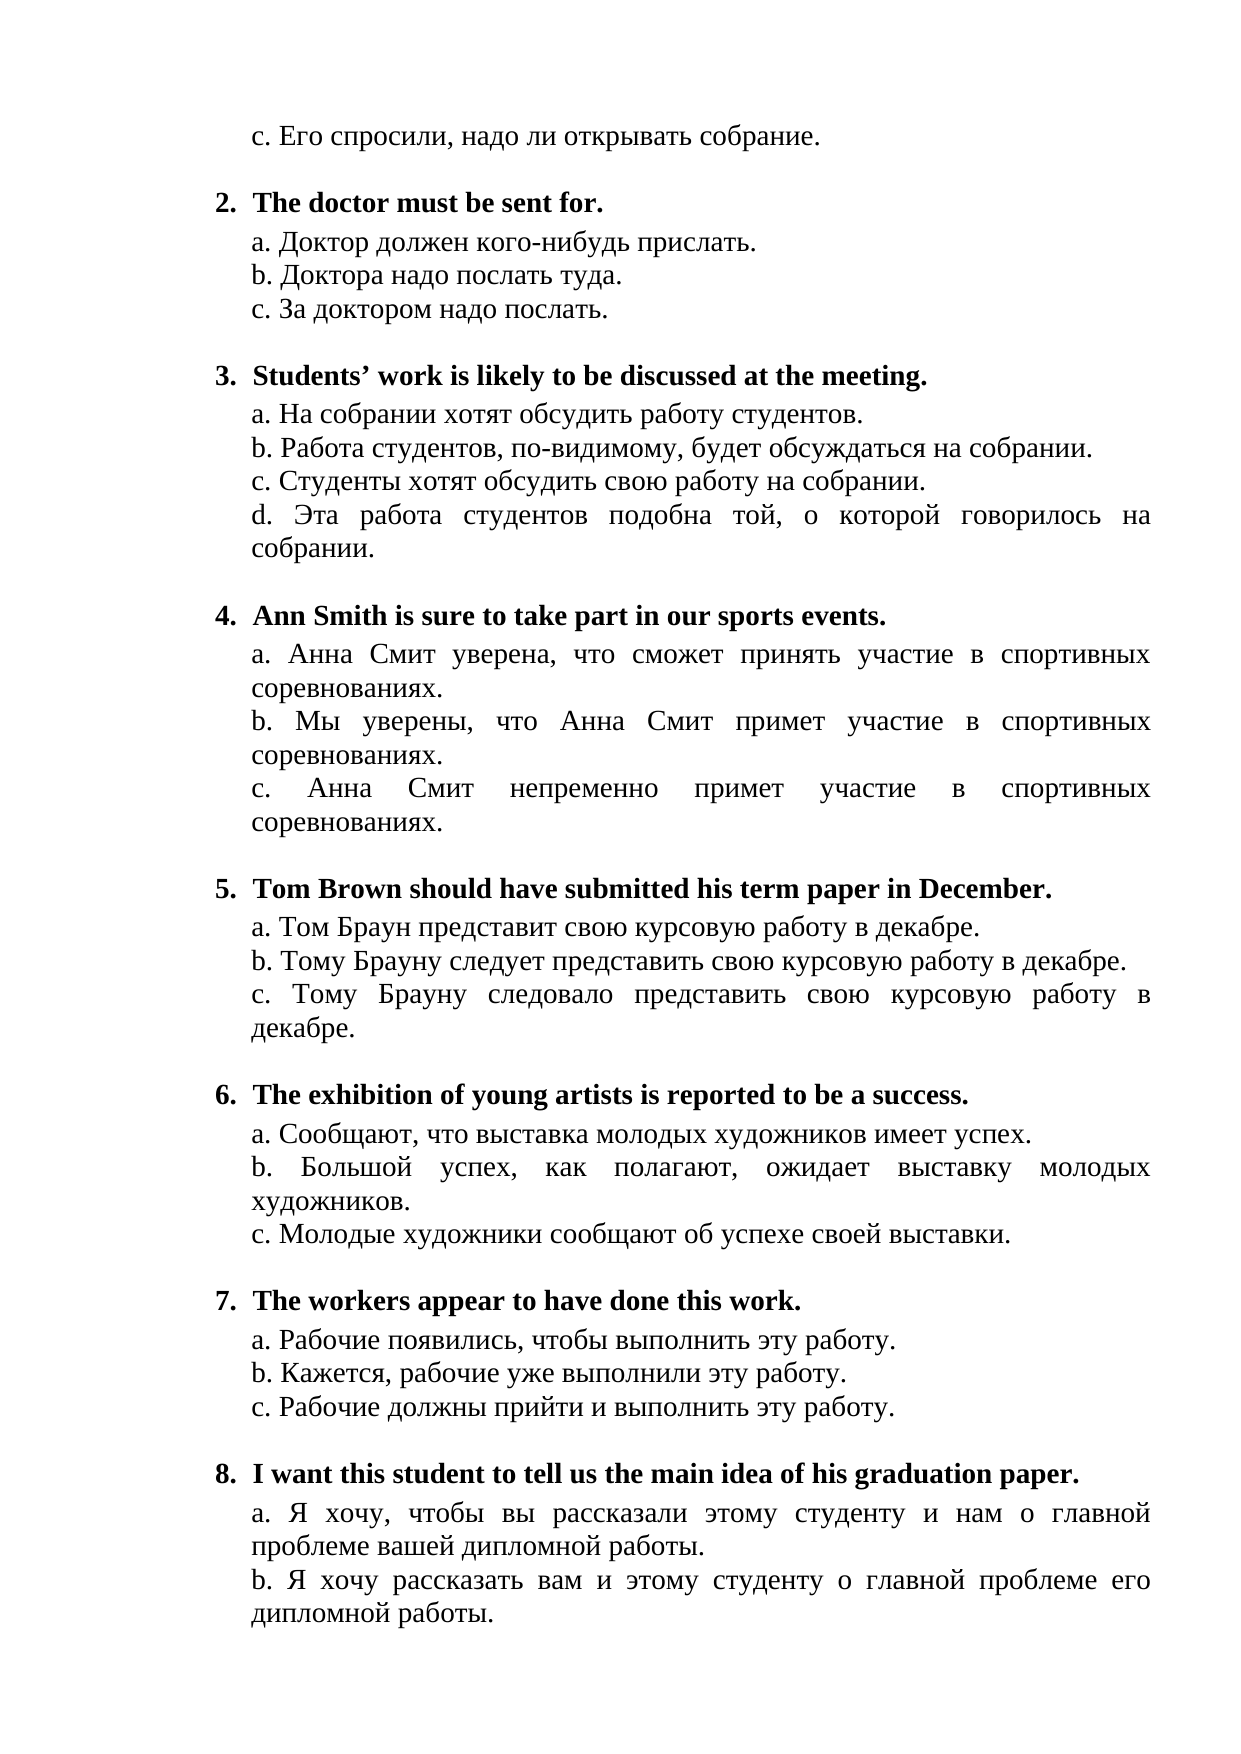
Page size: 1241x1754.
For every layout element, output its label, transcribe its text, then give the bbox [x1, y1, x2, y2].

list d. Эта работа студентов подобна той, о которой говорилось на собрании. [251, 497, 1152, 564]
list c. Молодые художники сообщают об успехе своей выставки. [251, 1216, 1152, 1250]
list Students’ work is likely to be discussed at the meeting. [215, 358, 1152, 391]
list The workers appear to have done this work. [215, 1283, 1152, 1317]
list b. Я хочу рассказать вам и этому студенту о главной проблеме его дипломной работы. [251, 1562, 1152, 1629]
list a. Том Браун представит свою курсовую работу в декабре. [251, 909, 1152, 943]
list b. Доктора надо послать туда. [251, 257, 1152, 291]
list a. Сообщают, что выставка молодых художников имеет успех. [251, 1116, 1152, 1149]
list b. Мы уверены, что Анна Смит примет участие в спортивных соревнованиях. [251, 703, 1152, 770]
list c. Тому Брауну следовало представить свою курсовую работу в декабре. [251, 977, 1152, 1044]
list c. Рабочие должны прийти и выполнить эту работу. [251, 1389, 1152, 1423]
list b. Работа студентов, по-видимому, будет обсуждаться на собрании. [251, 430, 1152, 463]
list b. Большой успех, как полагают, ожидает выставку молодых художников. [251, 1149, 1152, 1216]
list a. Доктор должен кого-нибудь прислать. [251, 224, 1152, 257]
list I want this student to tell us the main idea of his graduation paper. [215, 1456, 1152, 1490]
list Tom Brown should have submitted his term paper in December. [215, 871, 1152, 904]
list a. Анна Смит уверена, что сможет принять участие в спортивных соревнованиях. [251, 636, 1152, 703]
list a. Рабочие появились, чтобы выполнить эту работу. [251, 1322, 1152, 1356]
list a. Я хочу, чтобы вы рассказали этому студенту и нам о главной проблеме вашей дипломной работы. [251, 1495, 1152, 1562]
list c. Студенты хотят обсудить свою работу на собрании. [251, 463, 1152, 497]
list The doctor must be sent for. [215, 185, 1152, 219]
list b. Тому Брауну следует представить свою курсовую работу в декабре. [251, 943, 1152, 977]
list c. Анна Смит непременно примет участие в спортивных соревнованиях. [251, 770, 1152, 837]
list Ann Smith is sure to take part in our sports events. [215, 598, 1152, 631]
list c. За доктором надо послать. [251, 291, 1152, 324]
list c. Его спросили, надо ли открывать собрание. [251, 118, 1152, 152]
list The exhibition of young artists is reported to be a success. [215, 1077, 1152, 1111]
list b. Кажется, рабочие уже выполнили эту работу. [251, 1356, 1152, 1389]
list a. На собрании хотят обсудить работу студентов. [251, 396, 1152, 430]
